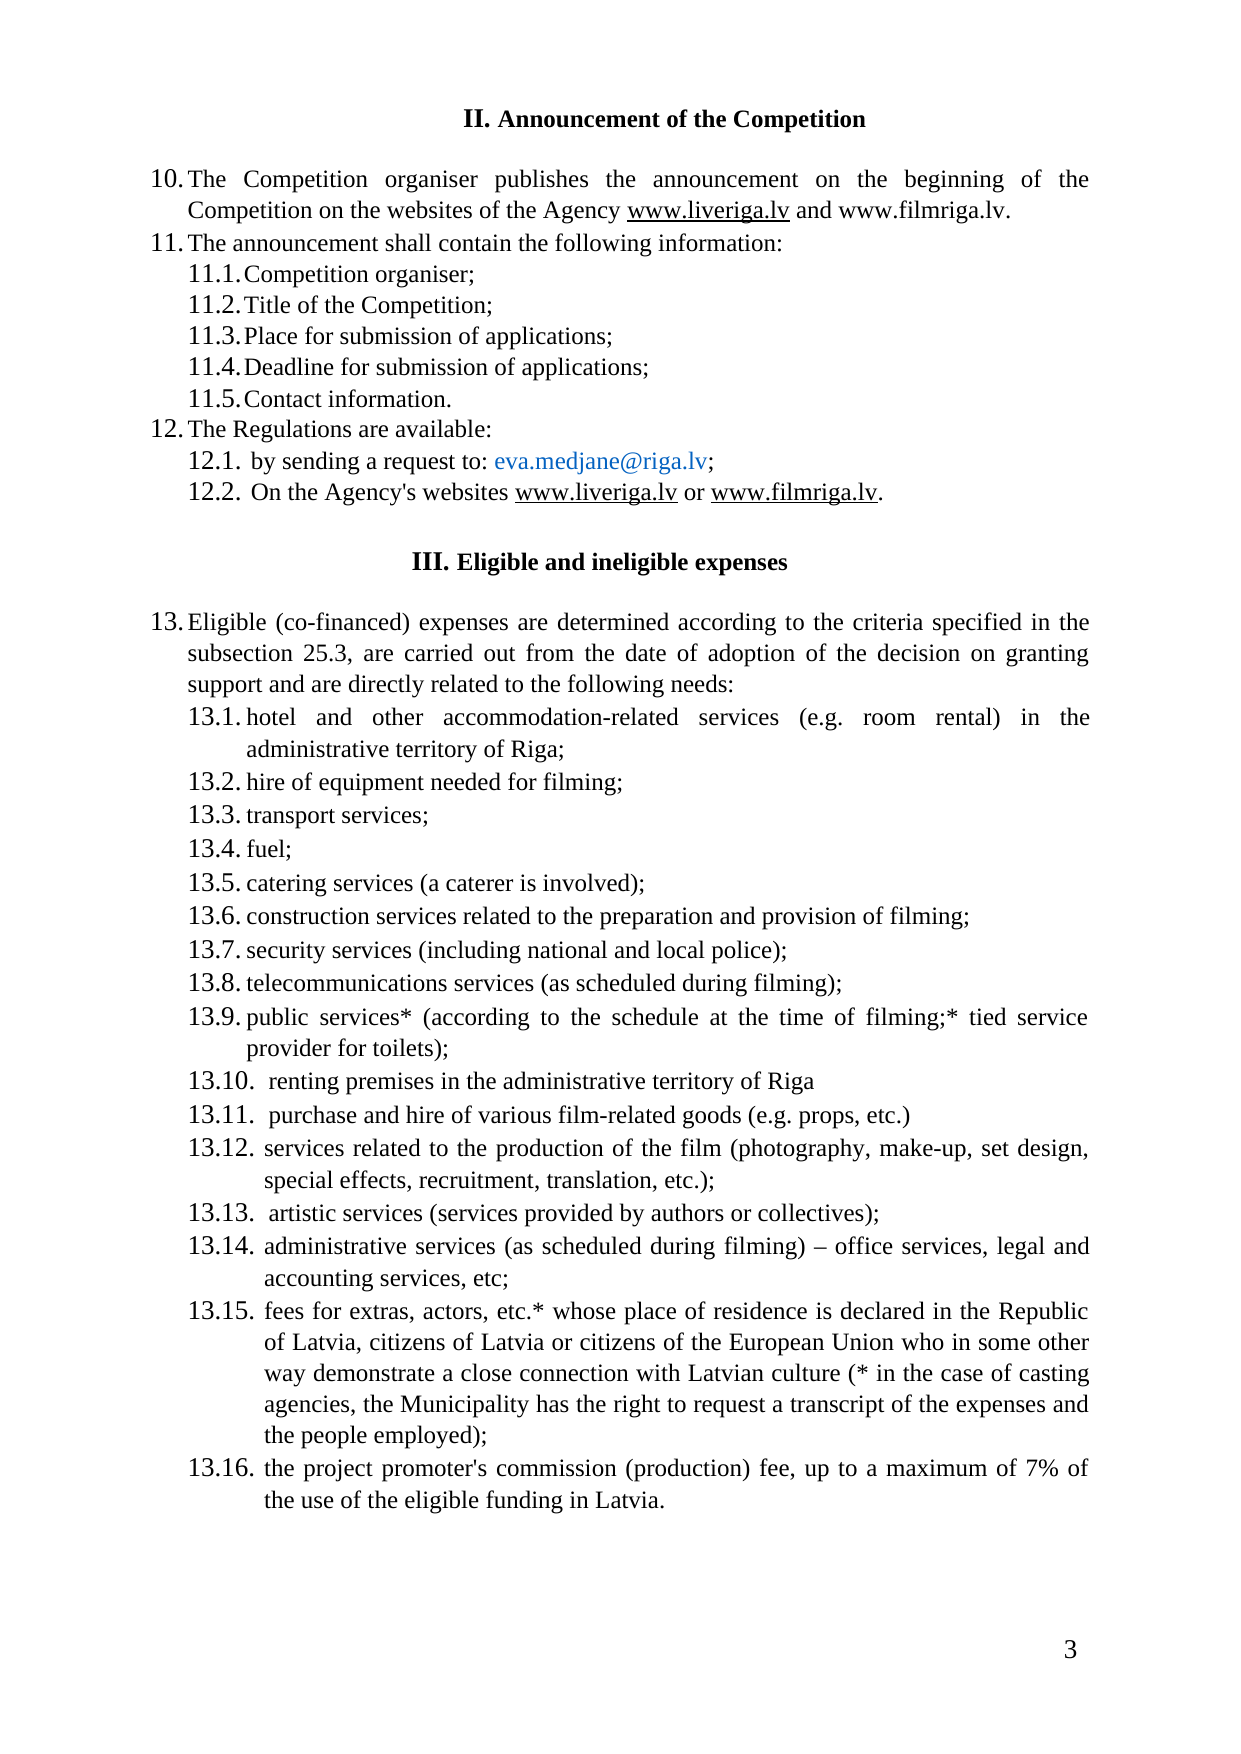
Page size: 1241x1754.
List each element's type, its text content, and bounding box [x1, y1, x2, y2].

subtitle Announcement of the Competition [463, 102, 1109, 133]
list On the Agency's websites www.liveriga.lv or www.filmriga.lv. [187, 475, 1109, 506]
list hotel and other accommodation-related services (e.g. room rental) in the administrative territory of Riga; [187, 700, 1091, 762]
list Title of the Competition; [187, 288, 1109, 319]
list fees for extras, actors, etc.* whose place of residence is declared in the Republic of Latvia, citizens of Latvia or citizens of the European Union who in some other way demonstrate a close connection with Latvian culture (* in the case of casting agencies, the Municipality has the right to request a transcript of the expenses and the people employed); [187, 1294, 1090, 1449]
list Place for submission of applications; [187, 320, 1109, 351]
list transport services; [187, 798, 1109, 829]
list Eligible (co-financed) expenses are determined according to the criteria specified in the subsection 25.3, are carried out from the date of adoption of the decision on granting support and are directly related to the following needs: [150, 605, 1090, 698]
list purchase and hire of various film-related goods (e.g. props, etc.) [187, 1098, 1109, 1129]
list telecommunications services (as scheduled during filming); [187, 966, 1109, 997]
list services related to the production of the film (photography, make-up, set design, special effects, recruitment, translation, etc.); [187, 1131, 1090, 1193]
subtitle Eligible and ineligible expenses [411, 545, 1109, 576]
list security services (including national and local police); [187, 933, 1109, 964]
list Competition organiser; [187, 257, 1109, 288]
list The Competition organiser publishes the announcement on the beginning of the Competition on the websites of the Agency www.liveriga.lv and www.filmriga.lv. [150, 162, 1090, 224]
list catering services (a caterer is involved); [187, 866, 1109, 897]
list fuel; [187, 832, 1109, 863]
list artistic services (services provided by authors or collectives); [187, 1196, 1109, 1227]
list the project promoter's commission (production) fee, up to a maximum of 7% of the use of the eligible funding in Latvia. [187, 1452, 1090, 1514]
list renting premises in the administrative territory of Riga [187, 1064, 1109, 1096]
list hire of equipment needed for filming; [187, 765, 1109, 796]
list public services* (according to the schedule at the time of filming;* tied service provider for toilets); [187, 1000, 1090, 1062]
list Deadline for submission of applications; [187, 351, 1109, 382]
list The Regulations are available: [150, 413, 1109, 444]
list The announcement shall contain the following information: [150, 226, 1109, 257]
list by sending a request to: eva.medjane@riga.lv; [187, 444, 1109, 475]
list construction services related to the preparation and provision of filming; [187, 899, 1090, 930]
list administrative services (as scheduled during filming) – office services, legal and accounting services, etc; [187, 1229, 1091, 1292]
list Contact information. [187, 382, 1109, 413]
